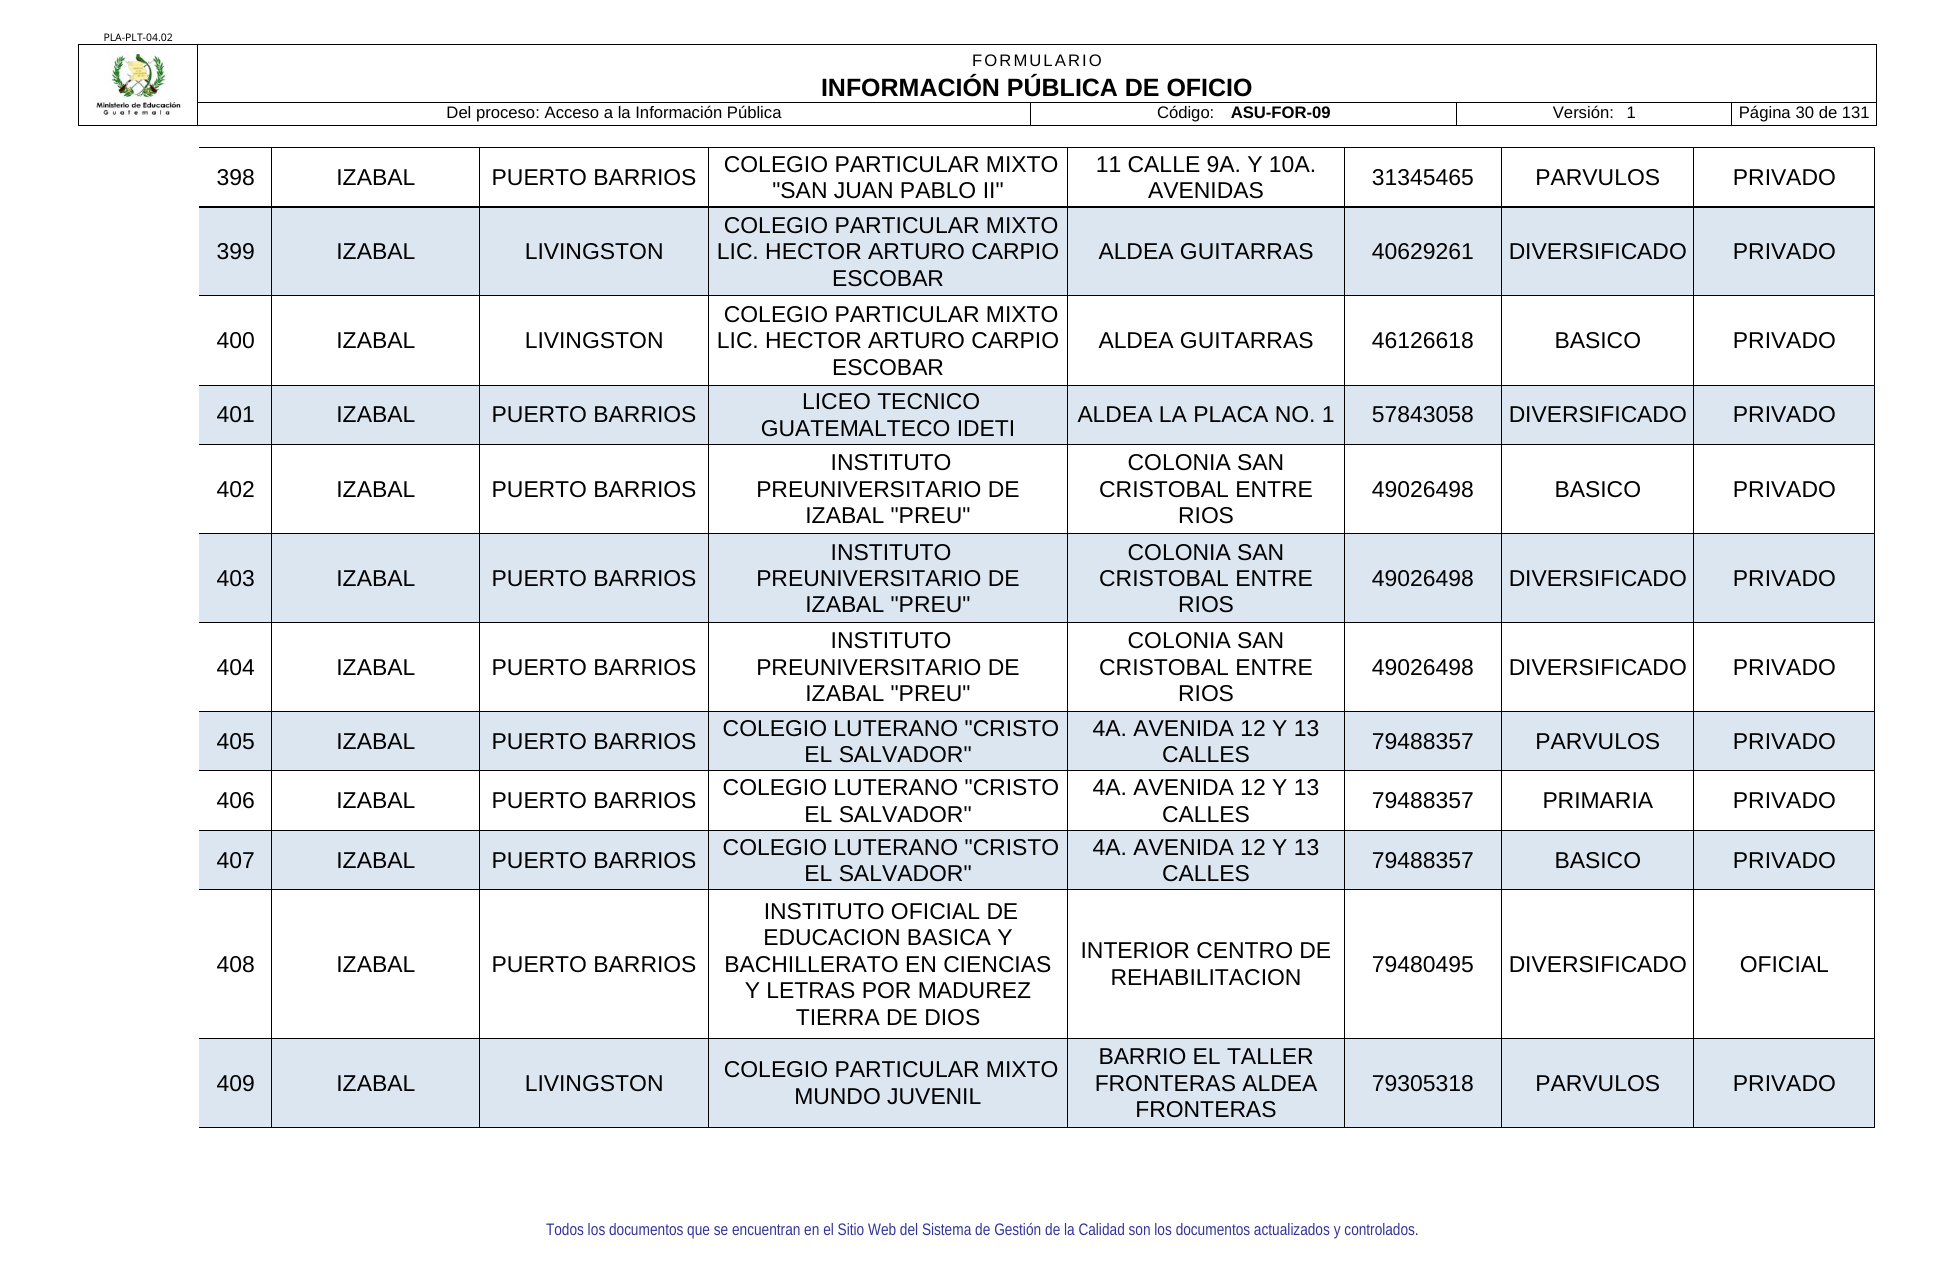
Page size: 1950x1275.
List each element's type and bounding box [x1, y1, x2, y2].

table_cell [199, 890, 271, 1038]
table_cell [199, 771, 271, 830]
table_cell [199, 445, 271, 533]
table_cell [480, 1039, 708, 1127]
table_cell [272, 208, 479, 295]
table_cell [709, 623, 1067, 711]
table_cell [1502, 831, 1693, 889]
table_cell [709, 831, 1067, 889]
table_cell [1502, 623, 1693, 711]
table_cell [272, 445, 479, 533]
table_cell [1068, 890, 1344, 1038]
picture [95, 51, 181, 117]
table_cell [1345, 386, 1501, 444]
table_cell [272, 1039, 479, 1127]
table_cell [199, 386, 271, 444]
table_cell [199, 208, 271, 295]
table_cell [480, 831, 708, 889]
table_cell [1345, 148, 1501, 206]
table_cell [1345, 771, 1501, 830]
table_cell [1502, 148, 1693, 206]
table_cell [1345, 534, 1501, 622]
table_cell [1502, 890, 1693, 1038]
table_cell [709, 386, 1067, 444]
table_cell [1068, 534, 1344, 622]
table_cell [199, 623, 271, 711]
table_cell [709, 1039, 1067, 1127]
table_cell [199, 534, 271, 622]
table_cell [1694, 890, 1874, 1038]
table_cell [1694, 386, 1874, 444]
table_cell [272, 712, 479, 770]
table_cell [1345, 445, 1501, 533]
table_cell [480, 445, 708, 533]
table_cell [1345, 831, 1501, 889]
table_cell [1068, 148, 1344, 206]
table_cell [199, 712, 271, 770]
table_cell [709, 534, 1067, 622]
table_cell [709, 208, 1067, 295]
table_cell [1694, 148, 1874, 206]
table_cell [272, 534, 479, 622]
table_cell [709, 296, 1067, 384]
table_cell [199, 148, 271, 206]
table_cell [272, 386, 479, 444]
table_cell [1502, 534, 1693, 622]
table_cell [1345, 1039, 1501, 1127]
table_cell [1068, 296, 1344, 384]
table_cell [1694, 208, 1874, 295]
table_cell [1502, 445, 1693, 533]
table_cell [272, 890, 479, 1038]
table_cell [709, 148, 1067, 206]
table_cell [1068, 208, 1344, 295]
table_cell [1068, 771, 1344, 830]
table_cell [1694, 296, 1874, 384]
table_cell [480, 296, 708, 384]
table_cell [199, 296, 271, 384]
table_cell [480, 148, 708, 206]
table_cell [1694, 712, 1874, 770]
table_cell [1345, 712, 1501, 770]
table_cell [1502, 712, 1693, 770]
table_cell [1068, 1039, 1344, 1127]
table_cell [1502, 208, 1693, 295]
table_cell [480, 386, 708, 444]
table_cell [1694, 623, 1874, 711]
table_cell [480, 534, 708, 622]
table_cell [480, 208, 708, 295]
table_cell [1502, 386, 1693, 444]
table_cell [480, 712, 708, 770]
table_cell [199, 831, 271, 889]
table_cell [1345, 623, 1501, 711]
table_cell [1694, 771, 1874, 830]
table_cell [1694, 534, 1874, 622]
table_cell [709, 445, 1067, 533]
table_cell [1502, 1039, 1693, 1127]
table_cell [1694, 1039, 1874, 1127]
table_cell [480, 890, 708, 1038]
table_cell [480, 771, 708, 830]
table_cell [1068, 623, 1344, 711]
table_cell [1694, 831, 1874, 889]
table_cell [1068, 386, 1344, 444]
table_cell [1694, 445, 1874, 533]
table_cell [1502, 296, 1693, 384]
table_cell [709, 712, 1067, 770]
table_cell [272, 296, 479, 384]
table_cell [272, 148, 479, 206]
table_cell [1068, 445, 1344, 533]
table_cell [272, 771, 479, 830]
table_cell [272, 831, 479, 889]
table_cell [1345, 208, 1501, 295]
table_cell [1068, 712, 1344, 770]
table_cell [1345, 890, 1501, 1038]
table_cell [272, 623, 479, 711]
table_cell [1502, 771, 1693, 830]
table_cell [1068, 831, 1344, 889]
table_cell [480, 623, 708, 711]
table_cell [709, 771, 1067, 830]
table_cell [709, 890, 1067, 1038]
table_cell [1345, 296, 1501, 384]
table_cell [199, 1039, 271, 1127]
